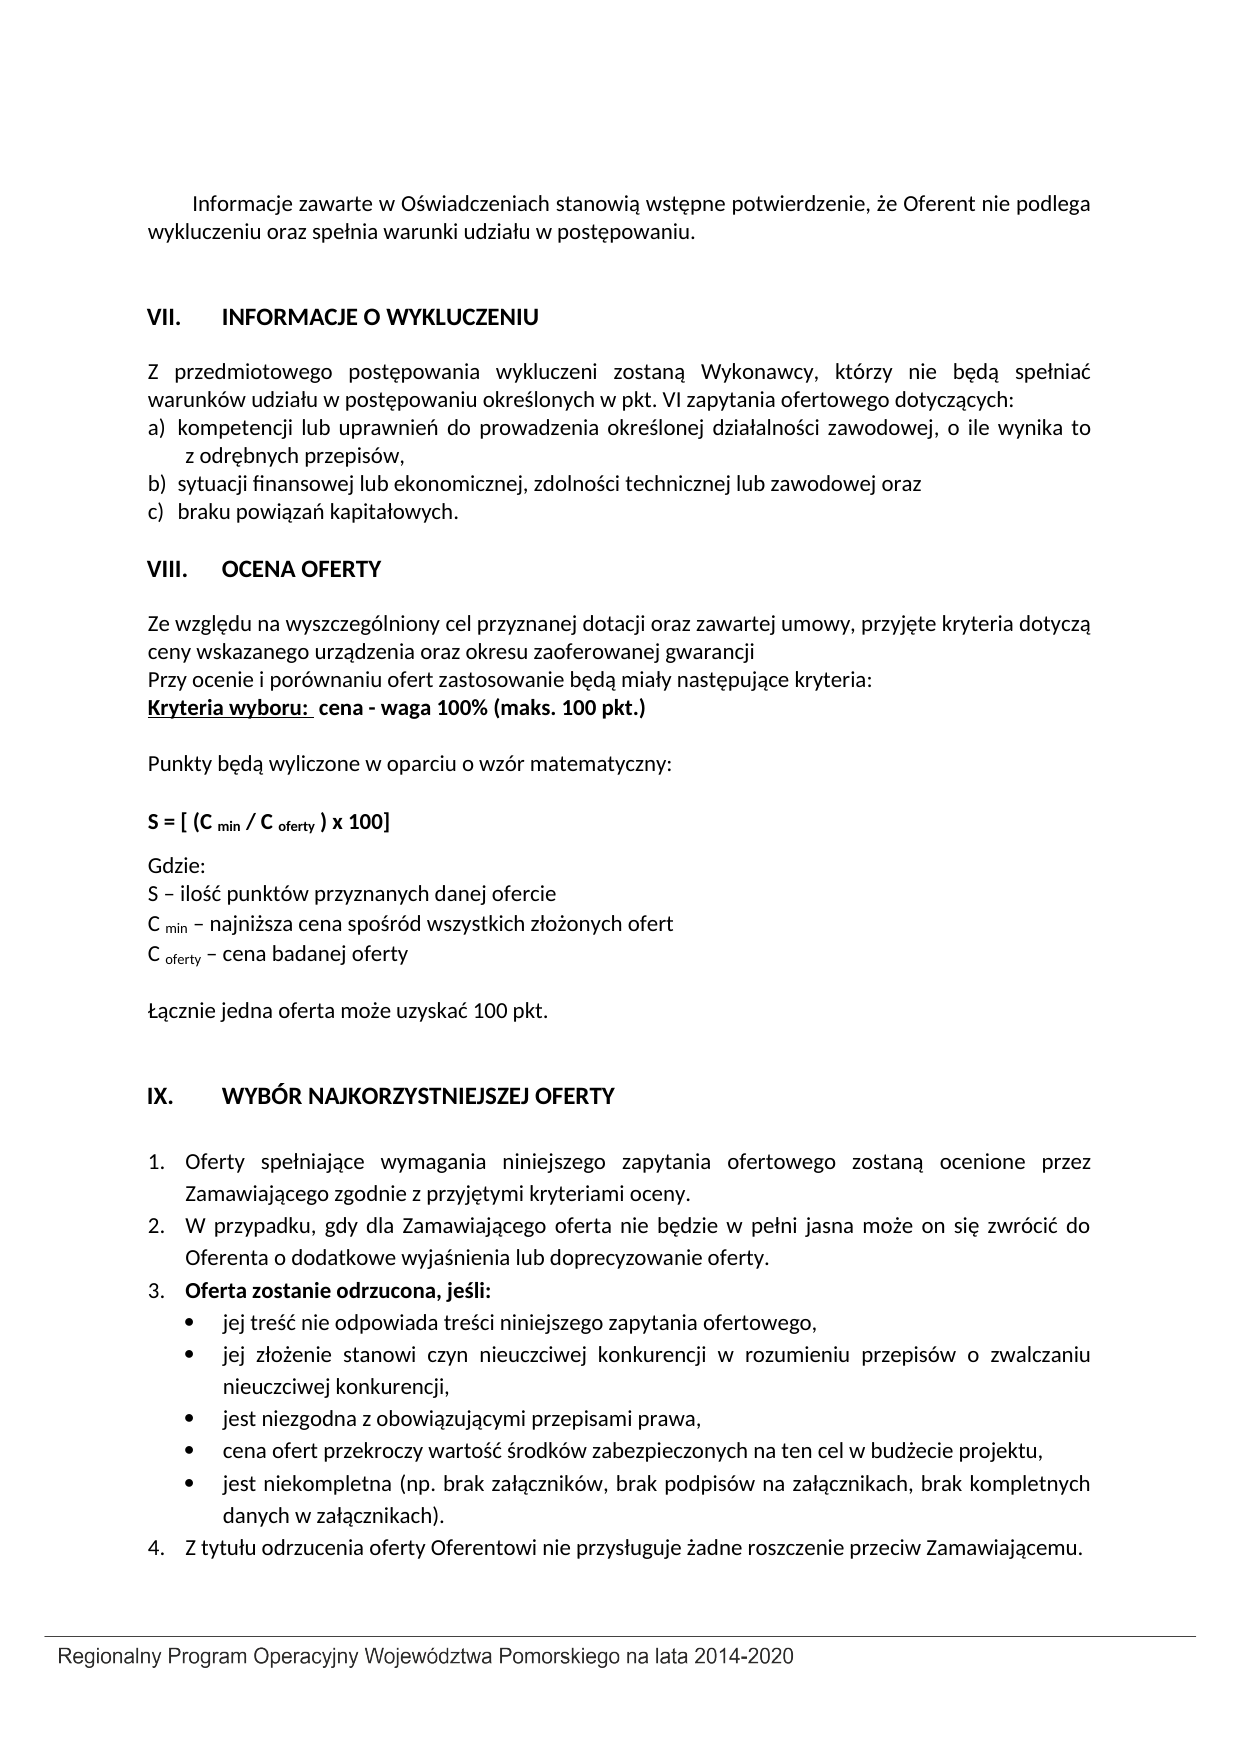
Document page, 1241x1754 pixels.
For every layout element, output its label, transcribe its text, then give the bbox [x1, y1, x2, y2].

list S = [ (C min / C oferty ) x 100] [148, 805, 1081, 836]
text Przy ocenie i porównaniu ofert zastosowanie będą miały następujące kryteria: [148, 665, 1092, 693]
list kompetencji lub uprawnień do prowadzenia określonej działalności zawodowej, o ile wynika to z odrębnych przepisów, [148, 413, 1092, 469]
text Ze względu na wyszczególniony cel przyznanej dotacji oraz zawartej umowy, przyjęte kryteria dotyczą ceny wskazanego urządzenia oraz okresu zaoferowanej gwarancji [148, 609, 1092, 665]
list Z tytułu odrzucenia oferty Oferentowi nie przysługuje żadne roszczenie przeciw Zamawiającemu. [148, 1533, 1092, 1561]
list Oferta zostanie odrzucona, jeśli: [148, 1276, 1092, 1304]
list Oferty spełniające wymagania niniejszego zapytania ofertowego zostaną ocenione przez Zamawiającego zgodnie z przyjętymi kryteriami oceny. [148, 1147, 1092, 1207]
text Punkty będą wyliczone w oparciu o wzór matematyczny: [148, 749, 1092, 777]
list C min – najniższa cena spośród wszystkich złożonych ofert [148, 907, 1081, 937]
list WYBÓR NAJKORZYSTNIEJSZEJ OFERTY [147, 1080, 1092, 1110]
text Kryteria wyboru: cena - waga 100% (maks. 100 pkt.) [148, 693, 1092, 721]
list INFORMACJE O WYKLUCZENIU [147, 301, 1092, 332]
list C oferty – cena badanej oferty [148, 937, 1081, 968]
list jest niezgodna z obowiązującymi przepisami prawa, [185, 1404, 1092, 1432]
list jej treść nie odpowiada treści niniejszego zapytania ofertowego, [185, 1308, 1092, 1336]
list W przypadku, gdy dla Zamawiającego oferta nie będzie w pełni jasna może on się zwrócić do Oferenta o dodatkowe wyjaśnienia lub doprecyzowanie oferty. [148, 1211, 1092, 1272]
list jej złożenie stanowi czyn nieuczciwej konkurencji w rozumieniu przepisów o zwalczaniu nieuczciwej konkurencji, [185, 1340, 1092, 1400]
list Gdzie: [148, 851, 1081, 879]
picture [44, 1636, 1197, 1668]
list Łącznie jedna oferta może uzyskać 100 pkt. [148, 996, 1081, 1024]
list braku powiązań kapitałowych. [148, 497, 1092, 525]
list OCENA OFERTY [147, 553, 1092, 583]
list sytuacji finansowej lub ekonomicznej, zdolności technicznej lub zawodowej oraz [148, 469, 1092, 497]
list jest niekompletna (np. brak załączników, brak podpisów na załącznikach, brak kompletnych danych w załącznikach). [185, 1469, 1092, 1529]
list cena ofert przekroczy wartość środków zabezpieczonych na ten cel w budżecie projektu, [185, 1437, 1092, 1465]
list S – ilość punktów przyznanych danej ofercie [148, 879, 1081, 907]
text Z przedmiotowego postępowania wykluczeni zostaną Wykonawcy, którzy nie będą spełniać warunków udziału w postępowaniu określonych w pkt. VI zapytania ofertowego dotyczących: [148, 357, 1092, 413]
text Informacje zawarte w Oświadczeniach stanowią wstępne potwierdzenie, że Oferent nie podlega wykluczeniu oraz spełnia warunki udziału w postępowaniu. [148, 189, 1092, 245]
